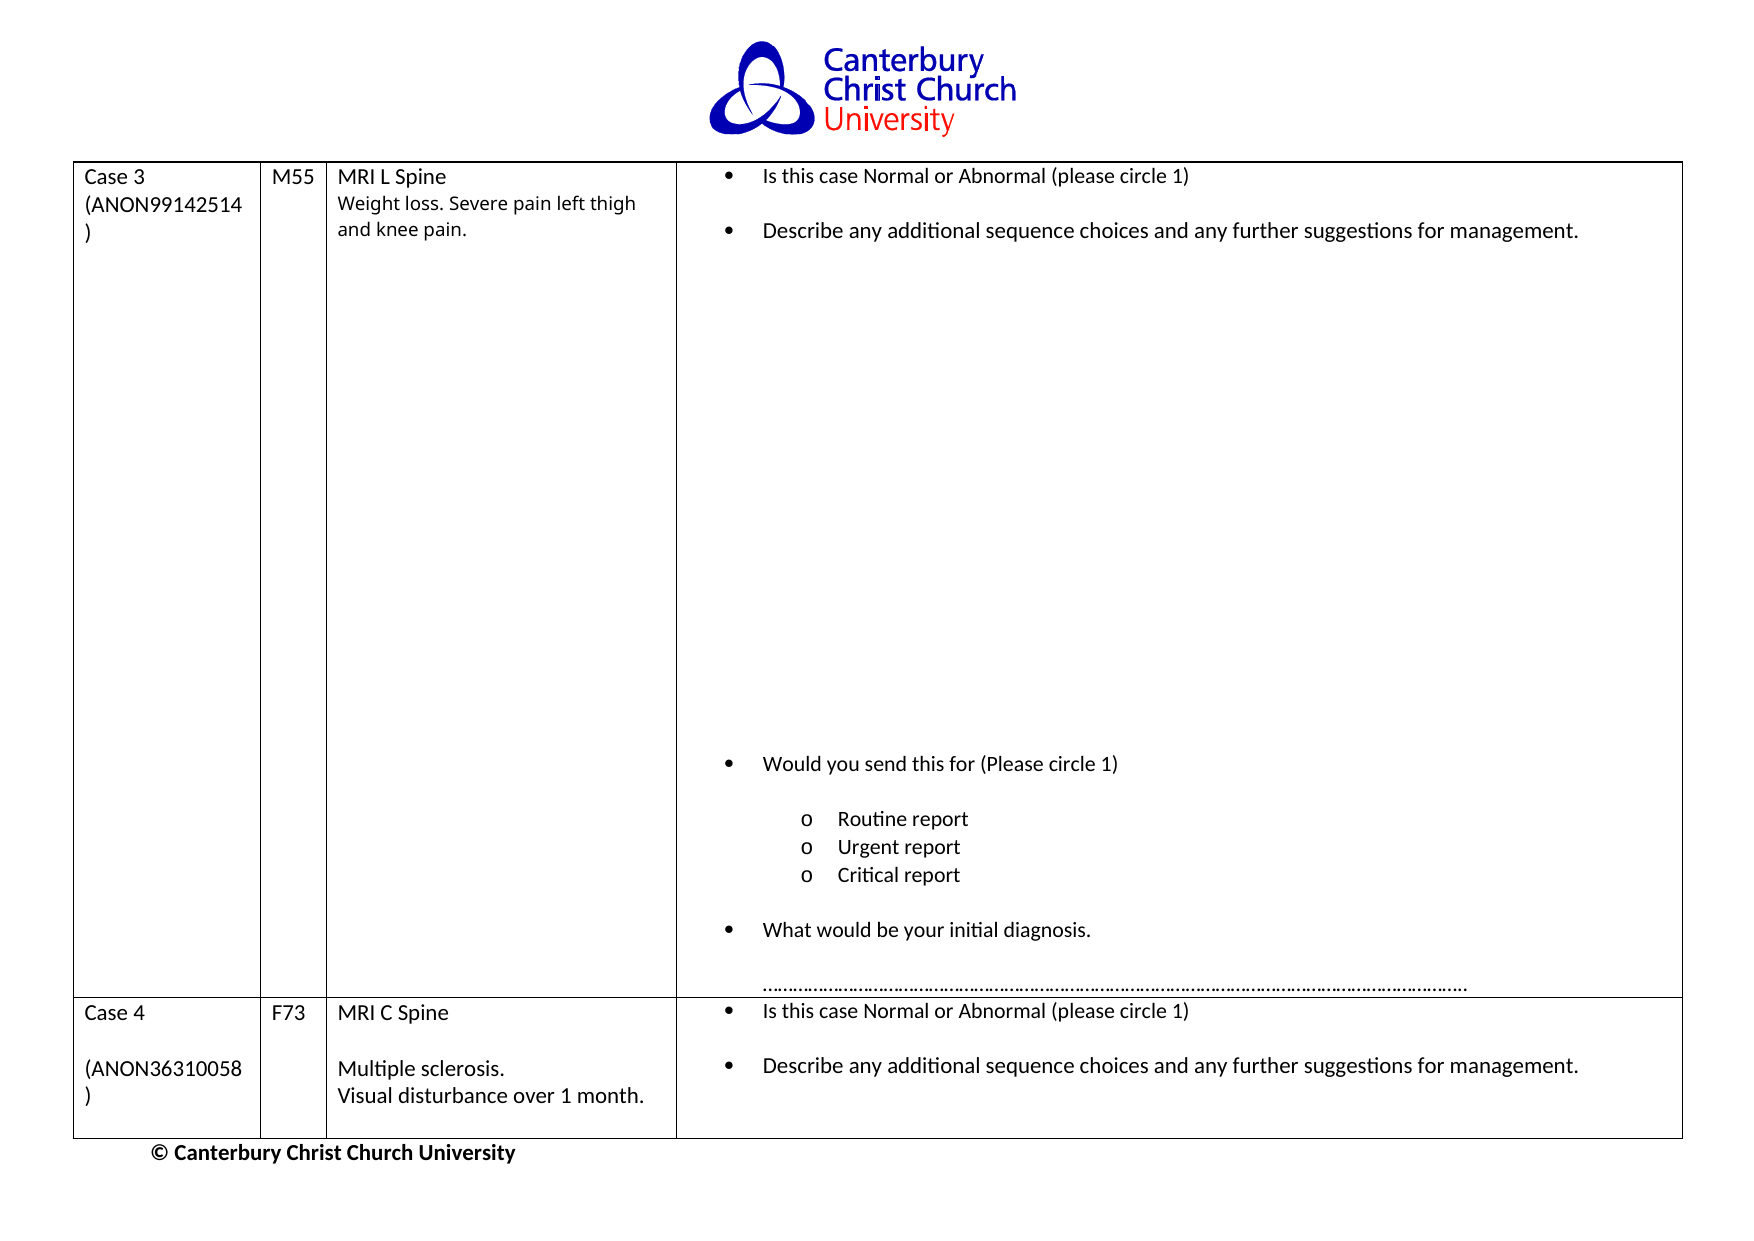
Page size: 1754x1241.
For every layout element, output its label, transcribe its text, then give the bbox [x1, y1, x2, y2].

table_cell M55 [261, 163, 326, 997]
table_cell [327, 998, 676, 1137]
table_cell Case 3 (ANON99142514) [74, 163, 260, 997]
table_cell F73 [261, 998, 326, 1137]
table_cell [74, 998, 260, 1137]
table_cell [677, 998, 1682, 1137]
table_cell MRI L Spine Weight loss. Severe pain left thigh and knee pain. [327, 163, 676, 997]
